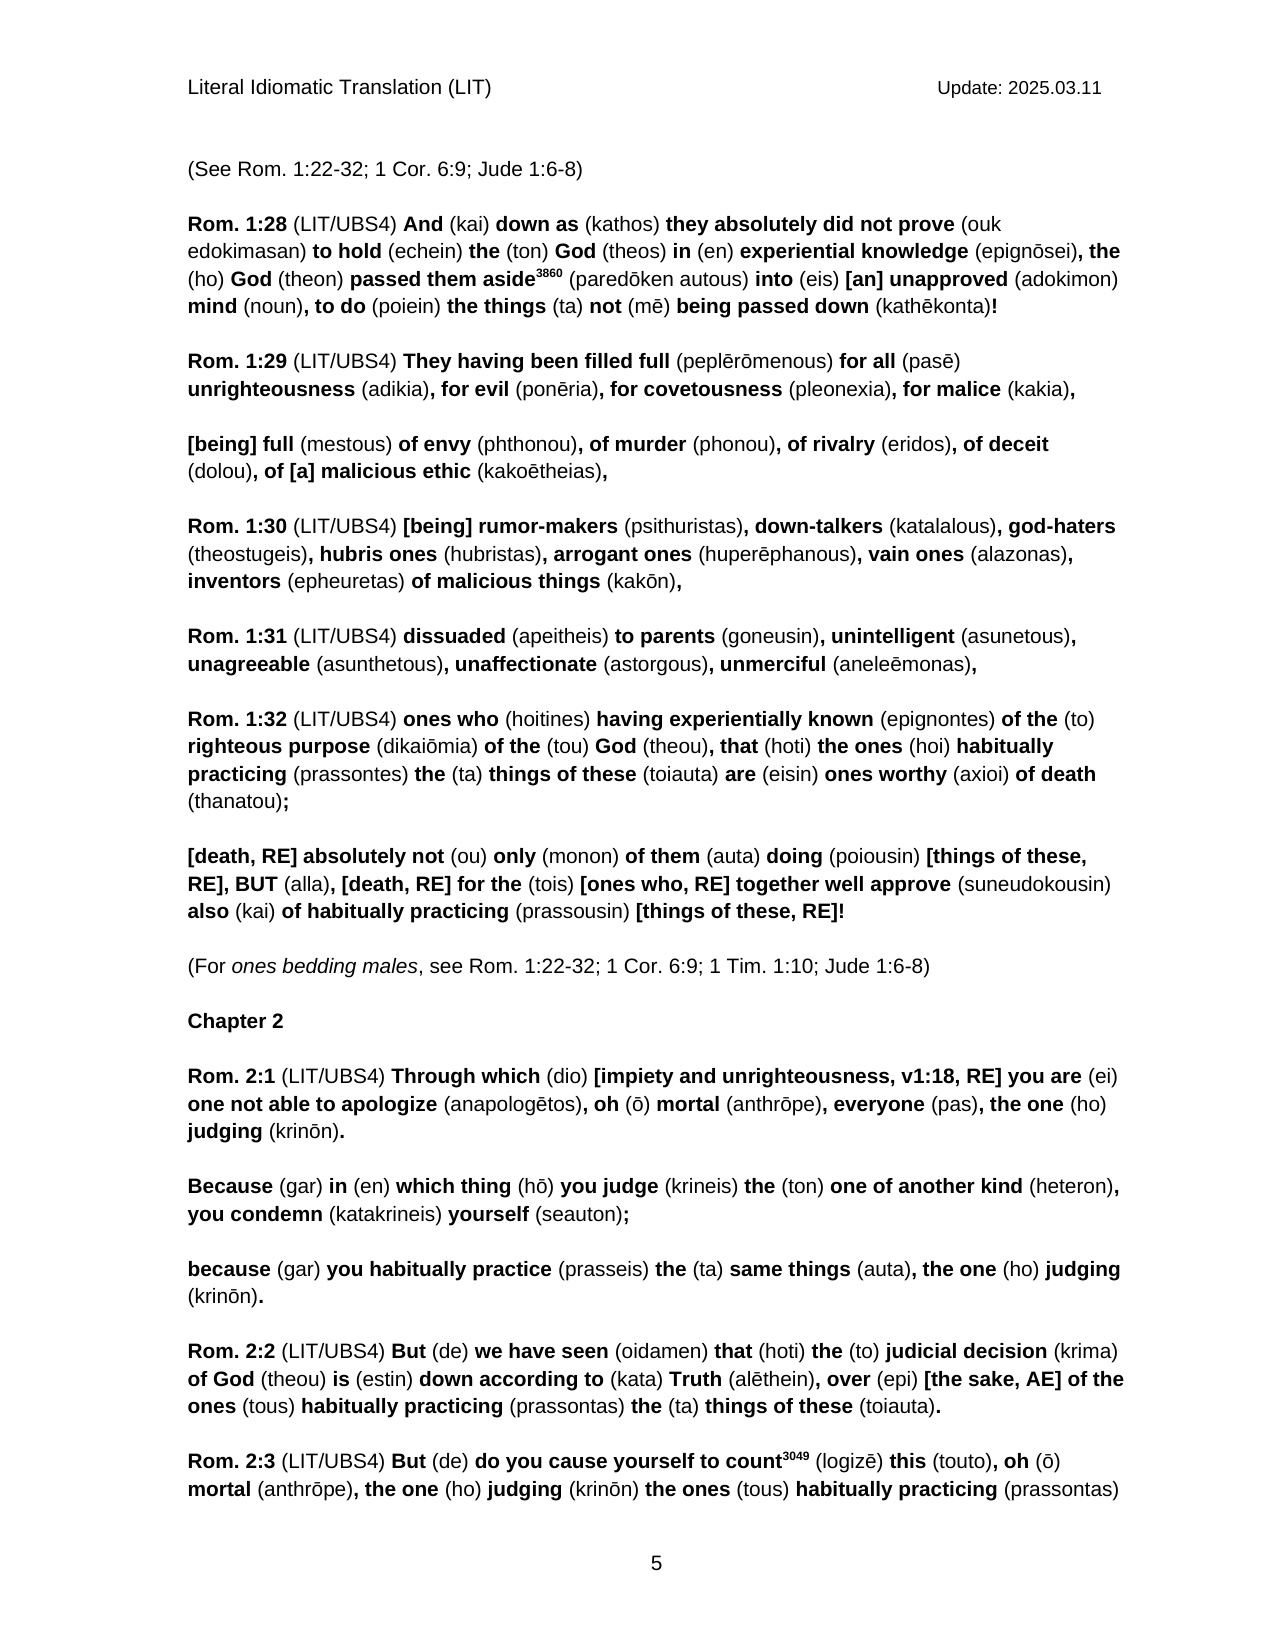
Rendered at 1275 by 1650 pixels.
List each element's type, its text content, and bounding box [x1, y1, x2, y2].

text Rom. 1:30 (LIT/UBS4) [being] rumor-makers (psithuristas), down-talkers (katalalous), god-haters (theostugeis), hubris ones (hubristas), arrogant ones (huperēphanous), vain ones (alazonas), inventors (epheuretas) of malicious things (kakōn), [187, 514, 1125, 593]
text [187, 1449, 1125, 1500]
text [being] full (mestous) of envy (phthonou), of murder (phonou), of rivalry (eridos), of deceit (dolou), of [a] malicious ethic (kakoētheias), [187, 431, 1125, 483]
text Rom. 1:31 (LIT/UBS4) dissuaded (apeitheis) to parents (goneusin), unintelligent (asunetous), unagreeable (asunthetous), unaffectionate (astorgous), unmerciful (aneleēmonas), [187, 624, 1125, 675]
text Chapter 2 [187, 1009, 1125, 1033]
text Because (gar) in (en) which thing (hō) you judge (krineis) the (ton) one of another kind (heteron), you condemn (katakrineis) yourself (seauton); [187, 1174, 1125, 1225]
text (See Rom. 1:22-32; 1 Cor. 6:9; Jude 1:6-8) [187, 156, 1125, 180]
text because (gar) you habitually practice (prasseis) the (ta) same things (auta), the one (ho) judging (krinōn). [187, 1256, 1125, 1308]
text Rom. 1:28 (LIT/UBS4) And (kai) down as (kathos) they absolutely did not prove (ouk edokimasan) to hold (echein) the (ton) God (theos) in (en) experiential knowledge (epignōsei), the (ho) God (theon) passed them aside3860 (paredōken autous) into (eis) [an] unapproved (adokimon) mind (noun), to do (poiein) the things (ta) not (mē) being passed down (kathēkonta)! [187, 211, 1125, 318]
text Rom. 2:2 (LIT/UBS4) But (de) we have seen (oidamen) that (hoti) the (to) judicial decision (krima) of God (theou) is (estin) down according to (kata) Truth (alēthein), over (epi) [the sake, AE] of the ones (tous) habitually practicing (prassontas) the (ta) things of these (toiauta). [187, 1339, 1125, 1418]
text (For ones bedding males, see Rom. 1:22-32; 1 Cor. 6:9; 1 Tim. 1:10; Jude 1:6-8) [187, 954, 1125, 978]
text [death, RE] absolutely not (ou) only (monon) of them (auta) doing (poiousin) [things of these, RE], BUT (alla), [death, RE] for the (tois) [ones who, RE] together well approve (suneudokousin) also (kai) of habitually practicing (prassousin) [things of these, RE]! [187, 844, 1125, 923]
text Rom. 1:29 (LIT/UBS4) They having been filled full (peplērōmenous) for all (pasē) unrighteousness (adikia), for evil (ponēria), for covetousness (pleonexia), for malice (kakia), [187, 349, 1125, 400]
text Rom. 1:32 (LIT/UBS4) ones who (hoitines) having experientially known (epignontes) of the (to) righteous purpose (dikaiōmia) of the (tou) God (theou), that (hoti) the ones (hoi) habitually practicing (prassontes) the (ta) things of these (toiauta) are (eisin) ones worthy (axioi) of death (thanatou); [187, 706, 1125, 813]
text Rom. 2:1 (LIT/UBS4) Through which (dio) [impiety and unrighteousness, v1:18, RE] you are (ei) one not able to apologize (anapologētos), oh (ō) mortal (anthrōpe), everyone (pas), the one (ho) judging (krinōn). [187, 1064, 1125, 1143]
